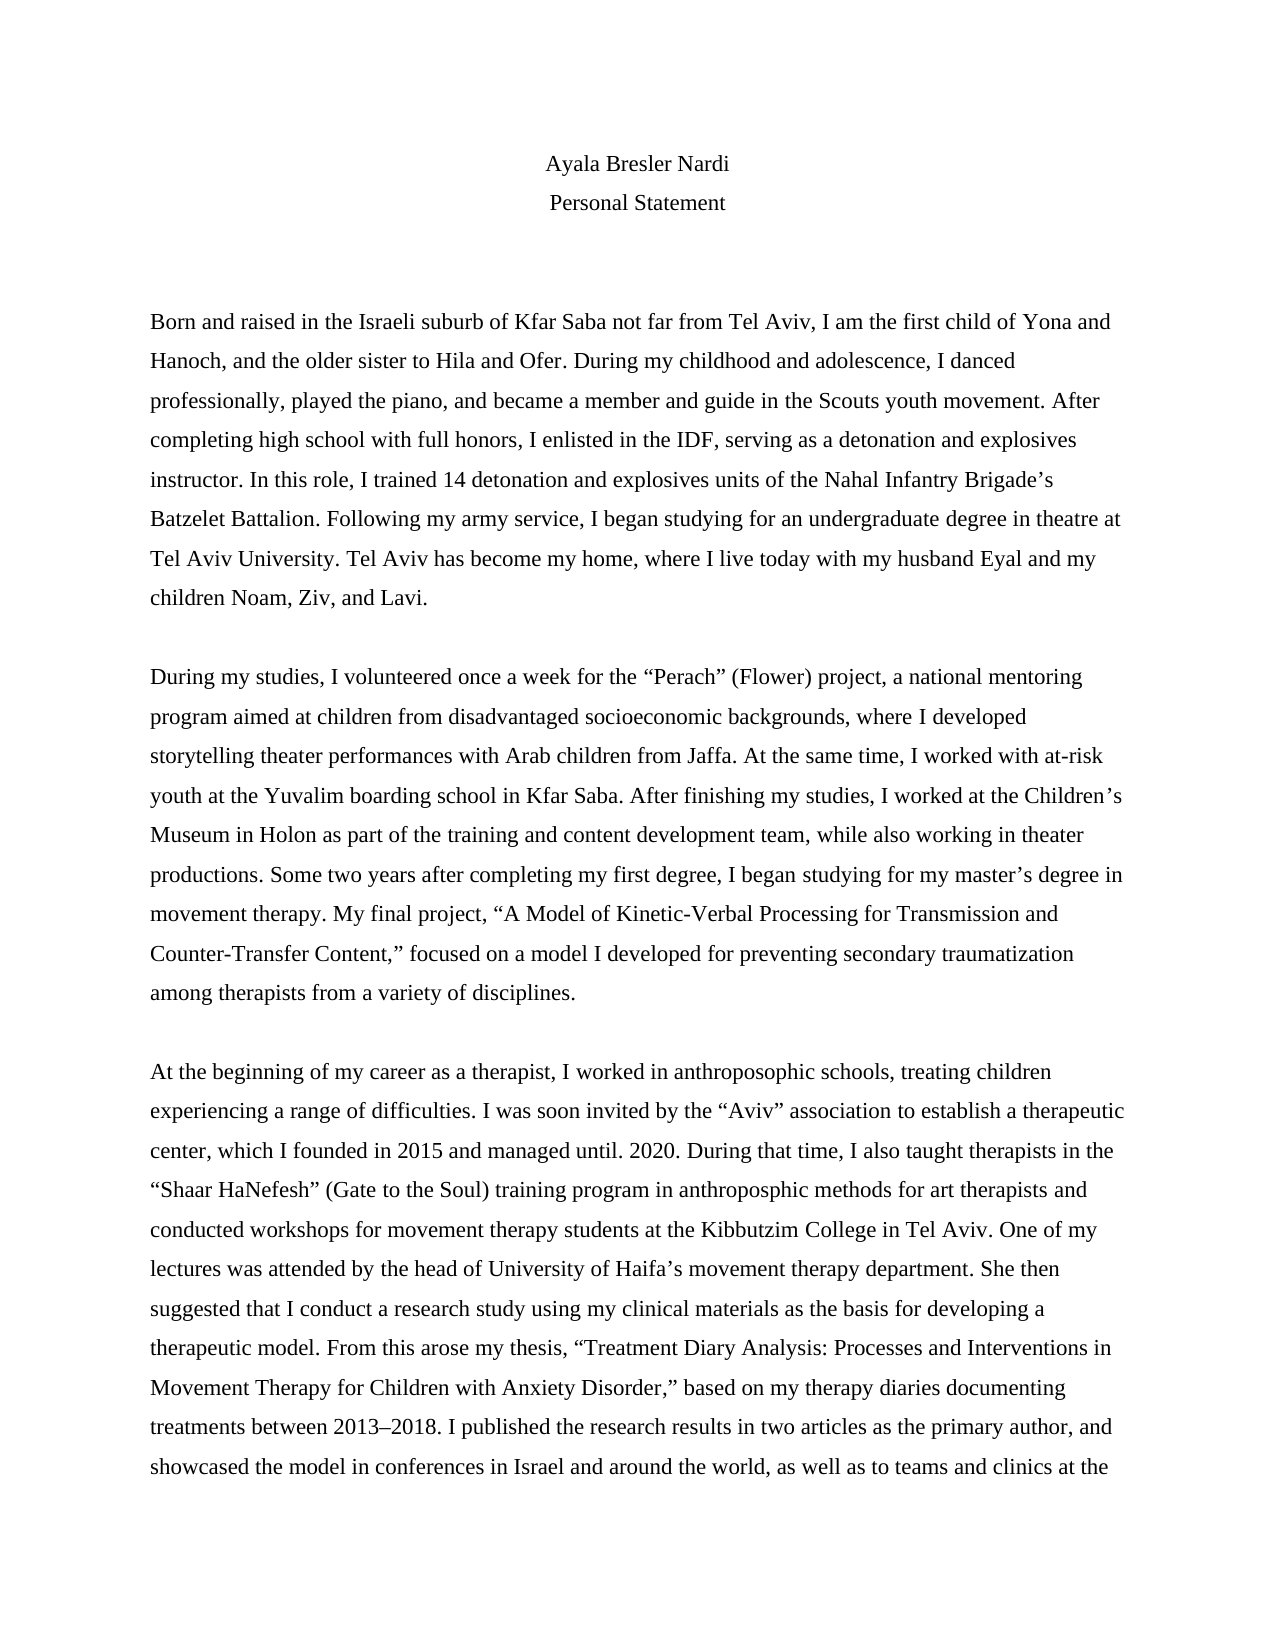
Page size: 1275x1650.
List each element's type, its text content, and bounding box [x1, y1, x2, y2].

text During my studies, I volunteered once a week for the “Perach” (Flower) project, a national mentoring program aimed at children from disadvantaged socioeconomic backgrounds, where I developed storytelling theater performances with Arab children from Jaffa. At the same time, I worked with at-risk youth at the Yuvalim boarding school in Kfar Saba. After finishing my studies, I worked at the Children’s Museum in Holon as part of the training and content development team, while also working in theater productions. Some two years after completing my first degree, I began studying for my master’s degree in movement therapy. My final project, “A Model of Kinetic-Verbal Processing for Transmission and Counter-Transfer Content,” focused on a model I developed for preventing secondary traumatization among therapists from a variety of disciplines. [150, 663, 1125, 1005]
text Ayala Bresler Nardi [150, 150, 1125, 176]
text Personal Statement [150, 189, 1125, 216]
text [150, 1058, 1125, 1479]
text Born and raised in the Israeli suburb of Kfar Saba not far from Tel Aviv, I am the first child of Yona and Hanoch, and the older sister to Hila and Ofer. During my childhood and adolescence, I danced professionally, played the piano, and became a member and guide in the Scouts youth movement. After completing high school with full honors, I enlisted in the IDF, serving as a detonation and explosives instructor. In this role, I trained 14 detonation and explosives units of the Nahal Infantry Brigade’s Batzelet Battalion. Following my army service, I began studying for an undergraduate degree in theatre at Tel Aviv University. Tel Aviv has become my home, where I live today with my husband Eyal and my children Noam, Ziv, and Lavi. [150, 308, 1125, 611]
